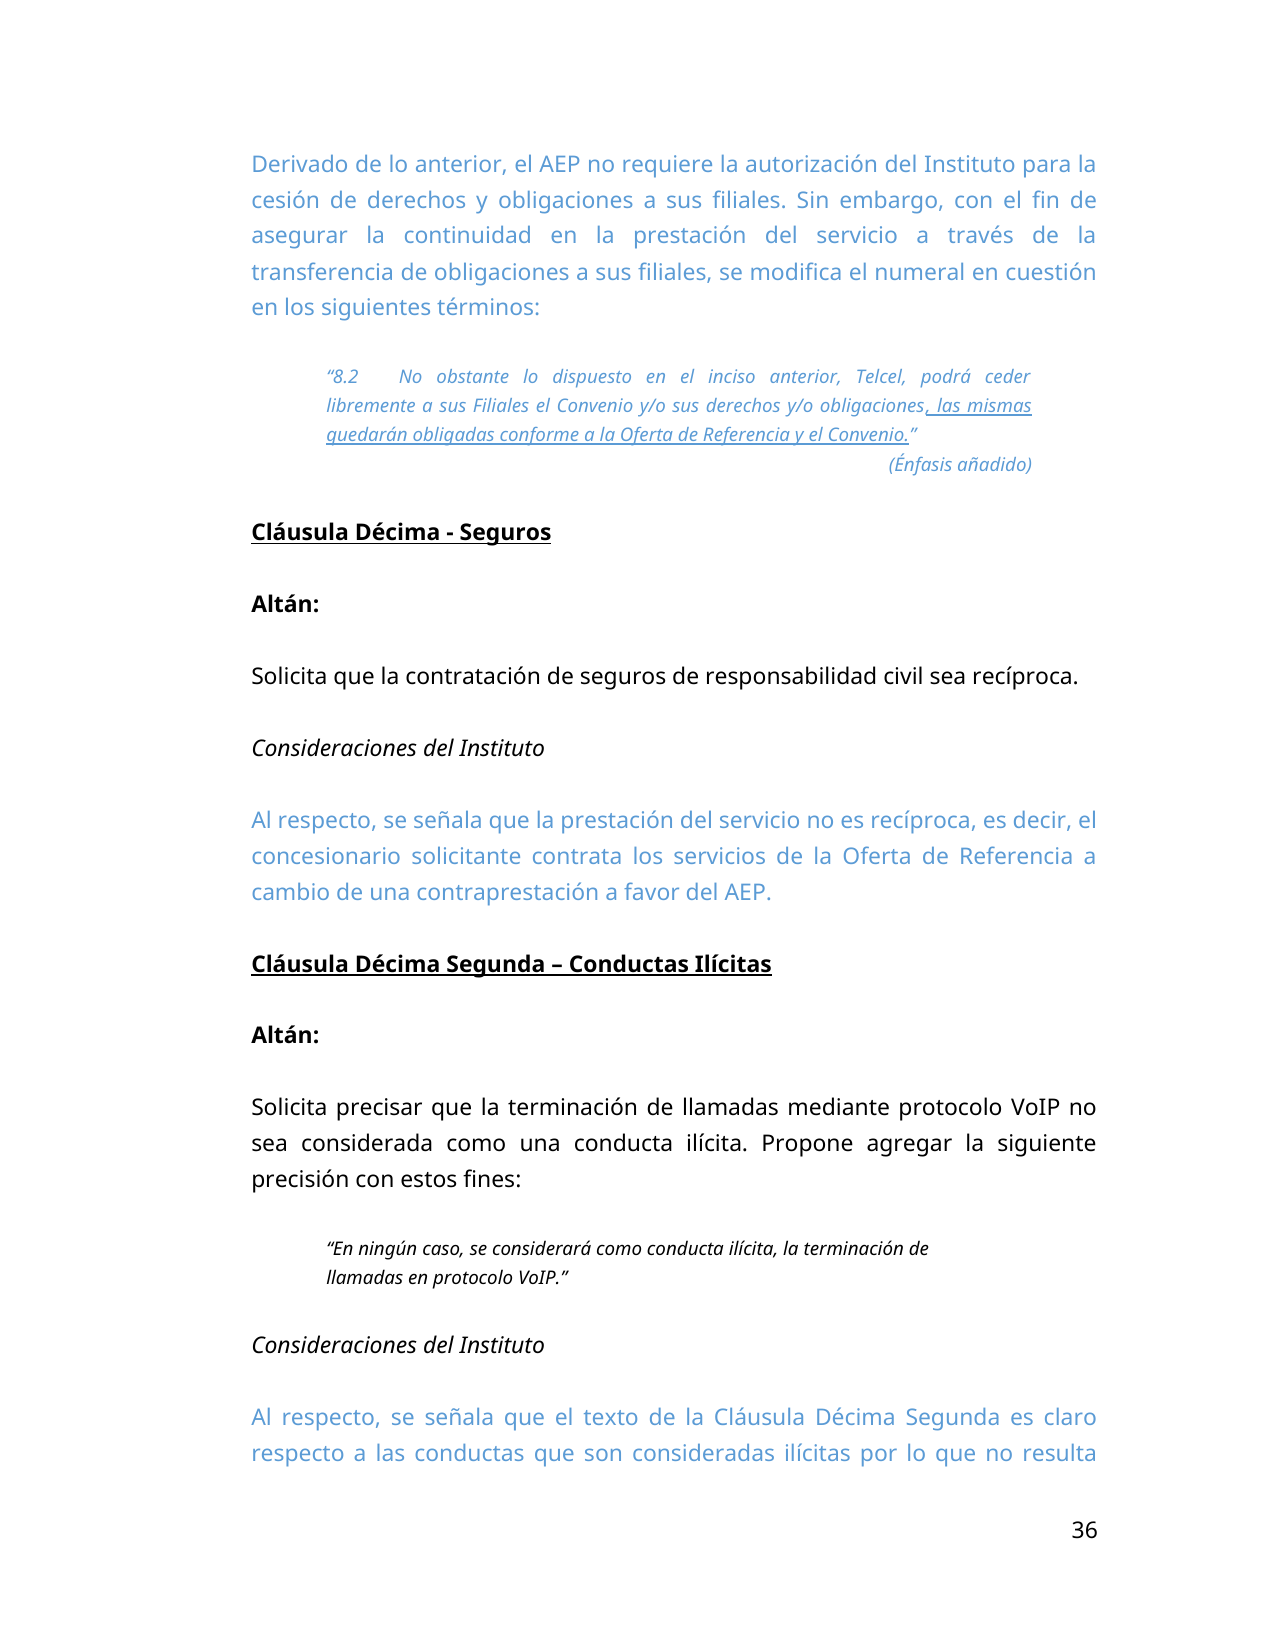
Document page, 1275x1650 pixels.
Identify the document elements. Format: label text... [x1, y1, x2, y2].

list “En ningún caso, se considerará como conducta ilícita, la terminación de [326, 1235, 1034, 1261]
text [251, 1401, 1098, 1468]
text Solicita que la contratación de seguros de responsabilidad civil sea recíproca. [251, 660, 1098, 691]
text Altán: [251, 1019, 1098, 1051]
text Altán: [251, 588, 1098, 619]
text Solicita precisar que la terminación de llamadas mediante protocolo VoIP no sea considerada como una conducta ilícita. Propone agregar la siguiente precisión con estos fines: [251, 1091, 1098, 1194]
text Al respecto, se señala que la prestación del servicio no es recíproca, es decir, el concesionario solicitante contrata los servicios de la Oferta de Referencia a cambio de una contraprestación a favor del AEP. [251, 804, 1098, 907]
text Derivado de lo anterior, el AEP no requiere la autorización del Instituto para la cesión de derechos y obligaciones a sus filiales. Sin embargo, con el fin de asegurar la continuidad en la prestación del servicio a través de la transferencia de obligaciones a sus filiales, se modifica el numeral en cuestión en los siguientes términos: [251, 148, 1098, 323]
list Consideraciones del Instituto [251, 1329, 1098, 1361]
text Cláusula Décima Segunda – Conductas Ilícitas [251, 947, 1098, 979]
list “8.2 No obstante lo dispuesto en el inciso anterior, Telcel, podrá ceder libremente a sus Filiales el Convenio y/o sus derechos y/o obligaciones, las mismas quedarán obligadas conforme a la Oferta de Referencia y el Convenio.” [326, 363, 1034, 447]
list llamadas en protocolo VoIP.” [326, 1264, 1034, 1290]
text Cláusula Décima - Seguros [251, 516, 1098, 547]
list Consideraciones del Instituto [251, 732, 1098, 763]
list (Énfasis añadido) [326, 451, 1034, 477]
